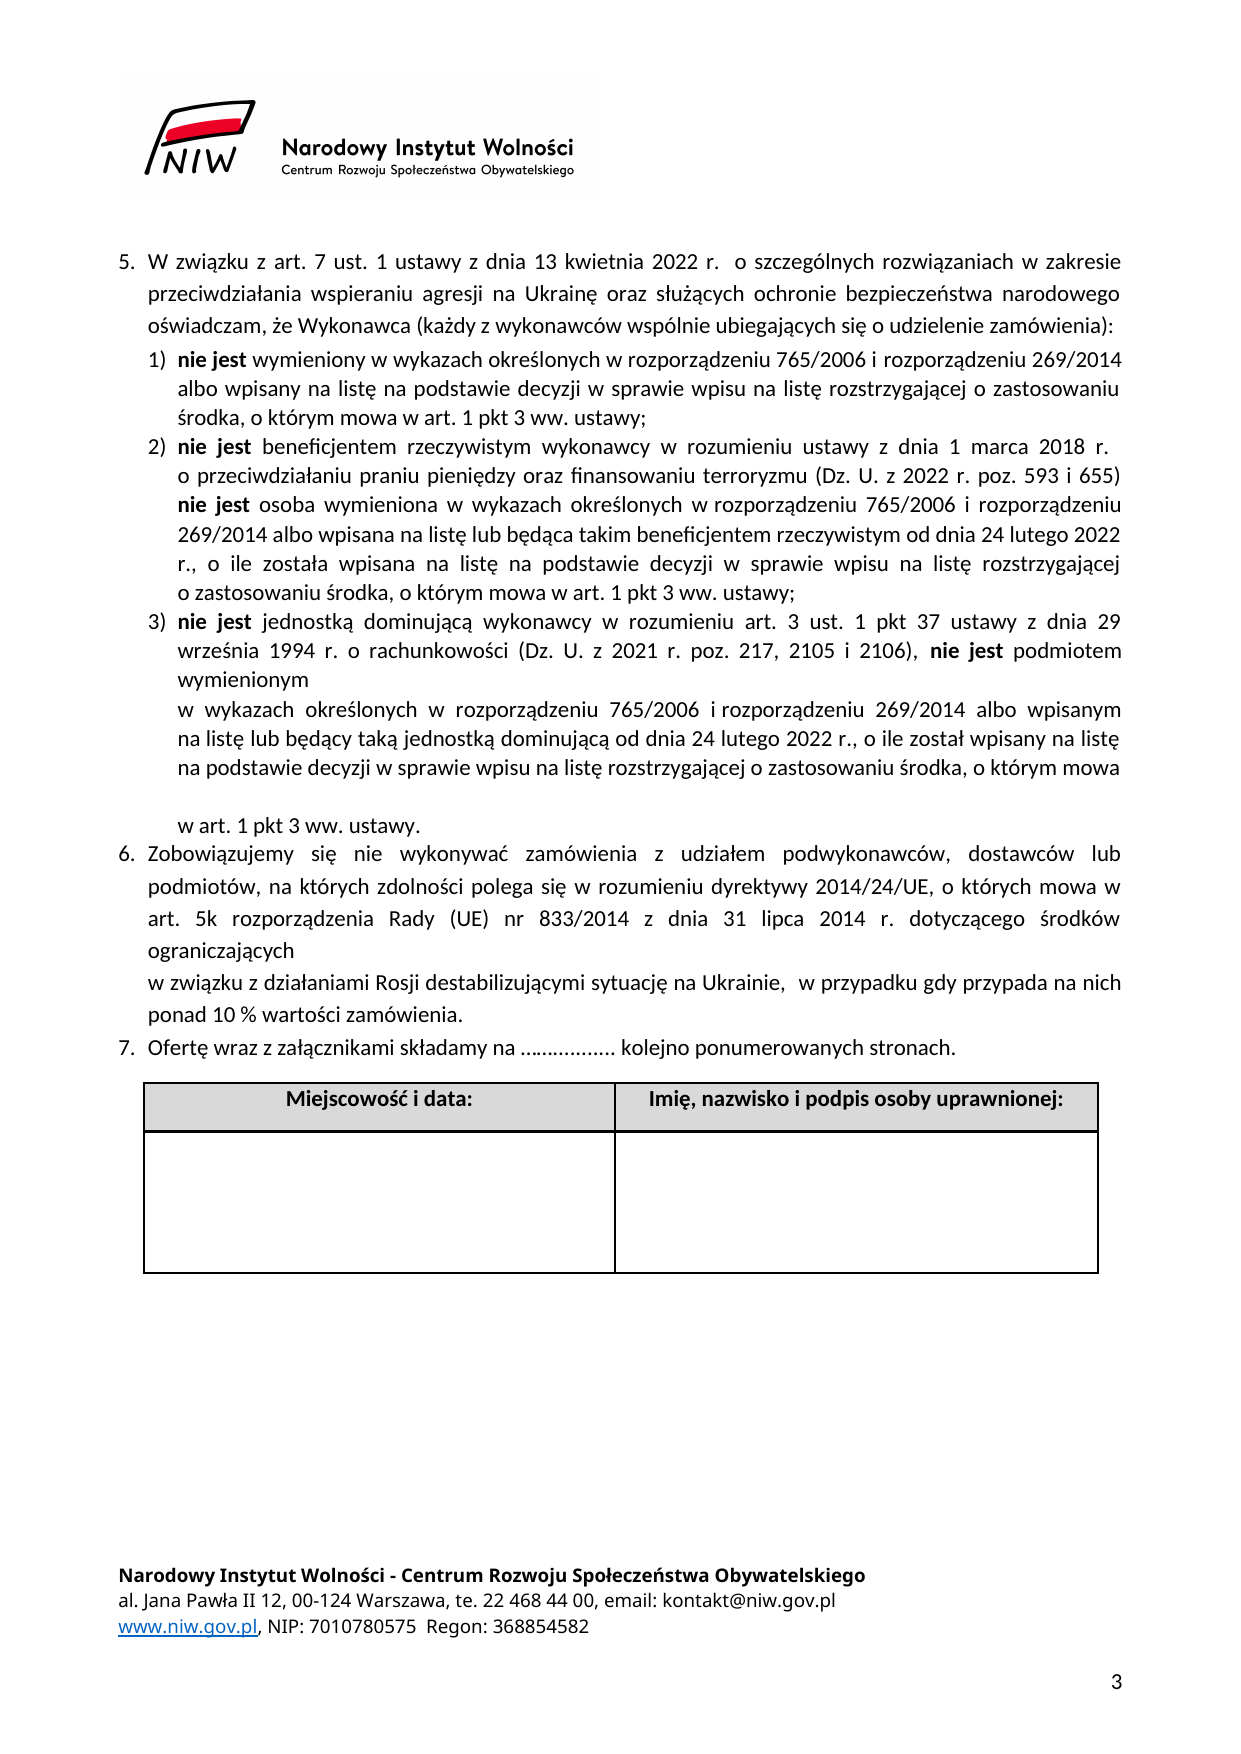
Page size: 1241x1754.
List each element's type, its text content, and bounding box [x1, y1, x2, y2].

table_cell [616, 1133, 1097, 1272]
picture [118, 73, 600, 201]
list nie jest beneficjentem rzeczywistym wykonawcy w rozumieniu ustawy z dnia 1 marca 2018 r. o przeciwdziałaniu praniu pieniędzy oraz finansowaniu terroryzmu (Dz. U. z 2022 r. poz. 593 i 655) nie jest osoba wymieniona w wykazach określonych w rozporządzeniu 765/2006 i rozporządzeniu 269/2014 albo wpisana na listę lub będąca takim beneficjentem rzeczywistym od dnia 24 lutego 2022 r., o ile została wpisana na listę na podstawie decyzji w sprawie wpisu na listę rozstrzygającej o zastosowaniu środka, o którym mowa w art. 1 pkt 3 ww. ustawy; [148, 431, 1122, 606]
list nie jest wymieniony w wykazach określonych w rozporządzeniu 765/2006 i rozporządzeniu 269/2014 albo wpisany na listę na podstawie decyzji w sprawie wpisu na listę rozstrzygającej o zastosowaniu środka, o którym mowa w art. 1 pkt 3 ww. ustawy; [148, 344, 1122, 431]
table_header Miejscowość i data: [145, 1084, 614, 1130]
list Ofertę wraz z załącznikami składamy na ……........... kolejno ponumerowanych stronach. [118, 1033, 1122, 1061]
list Zobowiązujemy się nie wykonywać zamówienia z udziałem podwykonawców, dostawców lub podmiotów, na których zdolności polega się w rozumieniu dyrektywy 2014/24/UE, o których mowa w art. 5k rozporządzenia Rady (UE) nr 833/2014 z dnia 31 lipca 2014 r. dotyczącego środków ograniczających w związku z działaniami Rosji destabilizującymi sytuację na Ukrainie, w przypadku gdy przypada na nich ponad 10 % wartości zamówienia. [118, 839, 1122, 1028]
table_cell [145, 1133, 614, 1272]
list nie jest jednostką dominującą wykonawcy w rozumieniu art. 3 ust. 1 pkt 37 ustawy z dnia 29 września 1994 r. o rachunkowości (Dz. U. z 2021 r. poz. 217, 2105 i 2106), nie jest podmiotem wymienionym w wykazach określonych w rozporządzeniu 765/2006 i rozporządzeniu 269/2014 albo wpisanym na listę lub będący taką jednostką dominującą od dnia 24 lutego 2022 r., o ile został wpisany na listę na podstawie decyzji w sprawie wpisu na listę rozstrzygającej o zastosowaniu środka, o którym mowa w art. 1 pkt 3 ww. ustawy. [148, 606, 1122, 839]
table_header Imię, nazwisko i podpis osoby uprawnionej: [616, 1084, 1097, 1130]
list W związku z art. 7 ust. 1 ustawy z dnia 13 kwietnia 2022 r. o szczególnych rozwiązaniach w zakresie przeciwdziałania wspieraniu agresji na Ukrainę oraz służących ochronie bezpieczeństwa narodowego oświadczam, że Wykonawca (każdy z wykonawców wspólnie ubiegających się o udzielenie zamówienia): [118, 247, 1122, 339]
